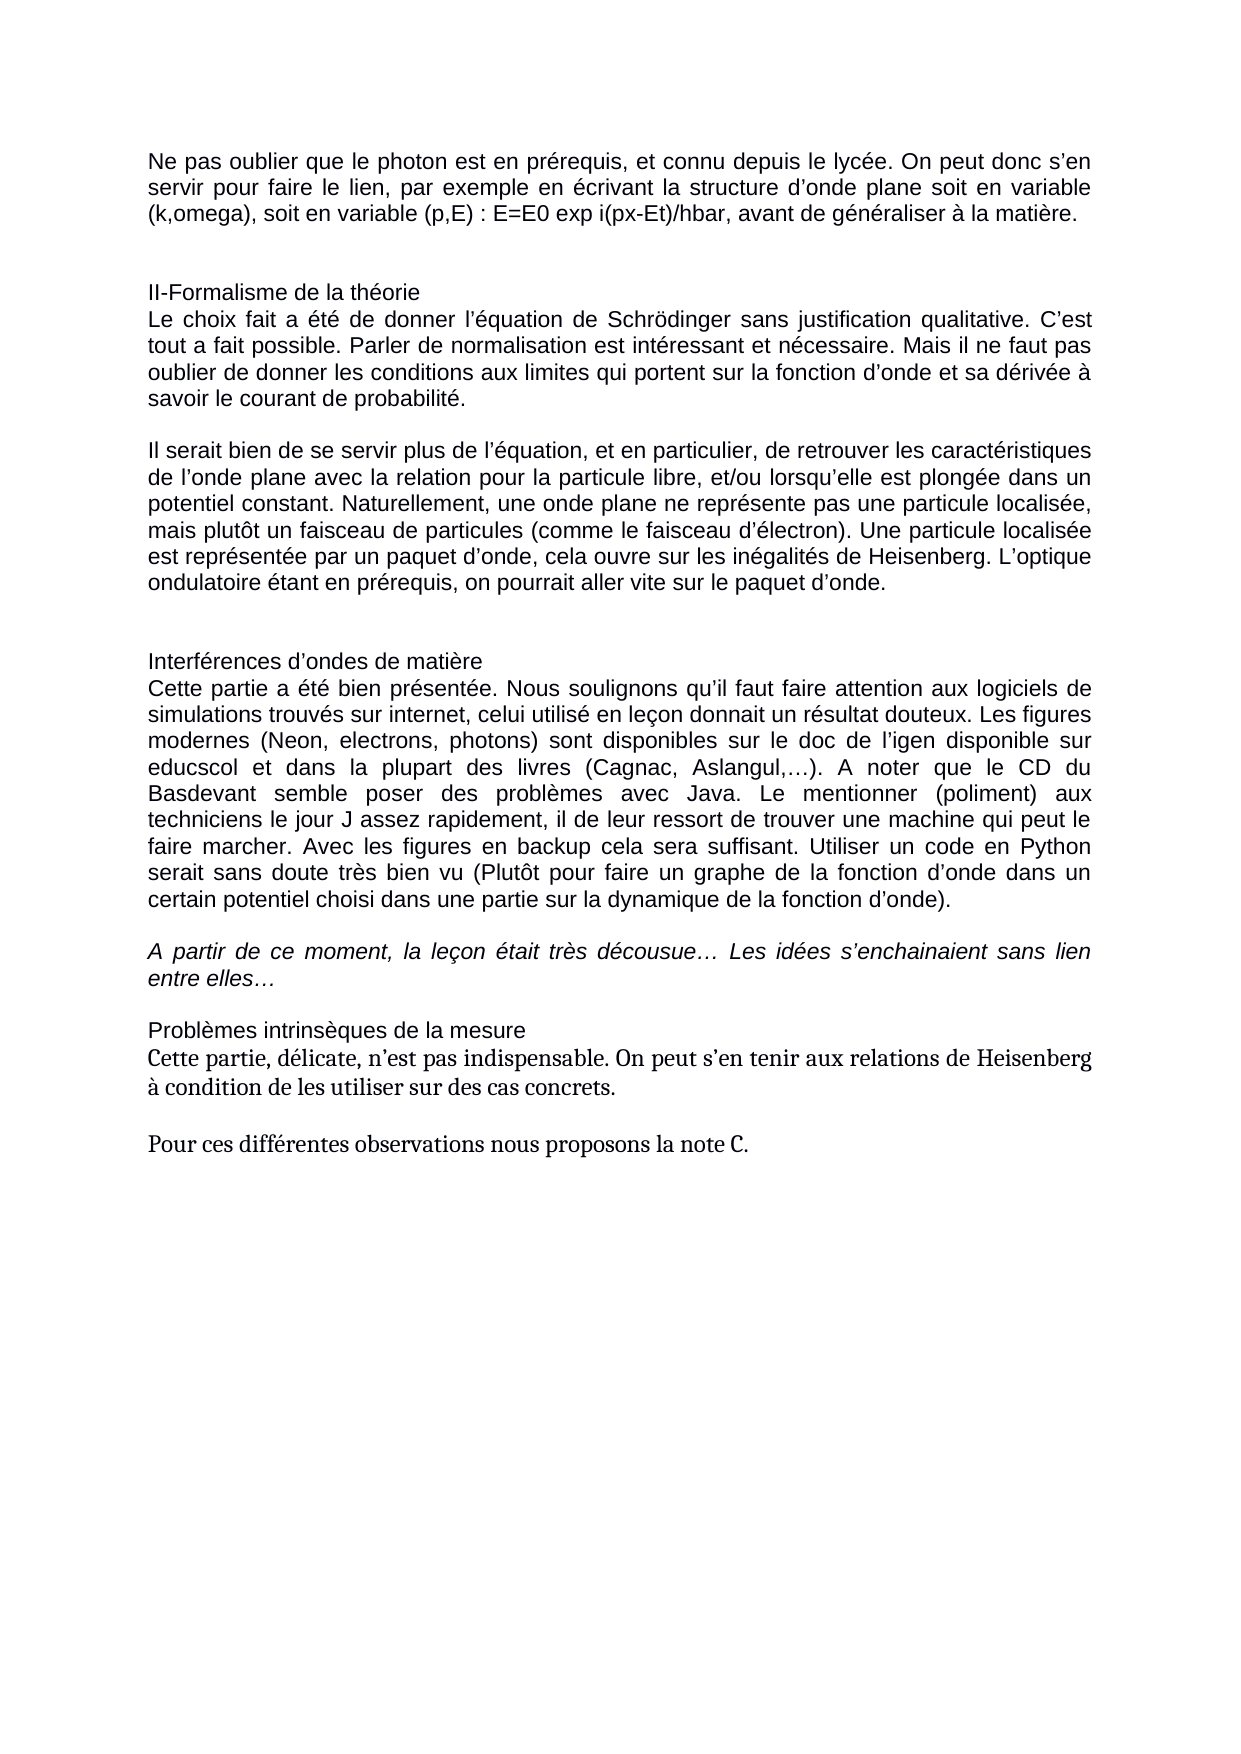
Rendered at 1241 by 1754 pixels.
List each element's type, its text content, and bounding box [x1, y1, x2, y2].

text Il serait bien de se servir plus de l’équation, et en particulier, de retrouver les caractéristiques de l’onde plane avec la relation pour la particule libre, et/ou lorsqu’elle est plongée dans un potentiel constant. Naturellement, une onde plane ne représente pas une particule localisée, mais plutôt un faisceau de particules (comme le faisceau d’électron). Une particule localisée est représentée par un paquet d’onde, cela ouvre sur les inégalités de Heisenberg. L’optique ondulatoire étant en prérequis, on pourrait aller vite sur le paquet d’onde. [148, 437, 1093, 596]
text II-Formalisme de la théorie [148, 279, 1093, 306]
text Ne pas oublier que le photon est en prérequis, et connu depuis le lycée. On peut donc s’en servir pour faire le lien, par exemple en écrivant la structure d’onde plane soit en variable (k,omega), soit en variable (p,E) : E=E0 exp i(px-Et)/hbar, avant de généraliser à la matière. [148, 148, 1093, 227]
text Cette partie a été bien présentée. Nous soulignons qu’il faut faire attention aux logiciels de simulations trouvés sur internet, celui utilisé en leçon donnait un résultat douteux. Les figures modernes (Neon, electrons, photons) sont disponibles sur le doc de l’igen disponible sur educscol et dans la plupart des livres (Cagnac, Aslangul,…). A noter que le CD du Basdevant semble poser des problèmes avec Java. Le mentionner (poliment) aux techniciens le jour J assez rapidement, il de leur ressort de trouver une machine qui peut le faire marcher. Avec les figures en backup cela sera suffisant. Utiliser un code en Python serait sans doute très bien vu (Plutôt pour faire un graphe de la fonction d’onde dans un certain potentiel choisi dans une partie sur la dynamique de la fonction d’onde). [148, 675, 1093, 912]
text Pour ces différentes observations nous proposons la note C. [148, 1130, 1093, 1159]
text A partir de ce moment, la leçon était très décousue… Les idées s’enchainaient sans lien entre elles… [148, 938, 1093, 991]
text Problèmes intrinsèques de la mesure [148, 1017, 1093, 1044]
text Le choix fait a été de donner l’équation de Schrödinger sans justification qualitative. C’est tout a fait possible. Parler de normalisation est intéressant et nécessaire. Mais il ne faut pas oublier de donner les conditions aux limites qui portent sur la fonction d’onde et sa dérivée à savoir le courant de probabilité. [148, 306, 1093, 411]
text Interférences d’ondes de matière [148, 648, 1093, 675]
text Cette partie, délicate, n’est pas indispensable. On peut s’en tenir aux relations de Heisenberg à condition de les utiliser sur des cas concrets. [148, 1044, 1093, 1101]
